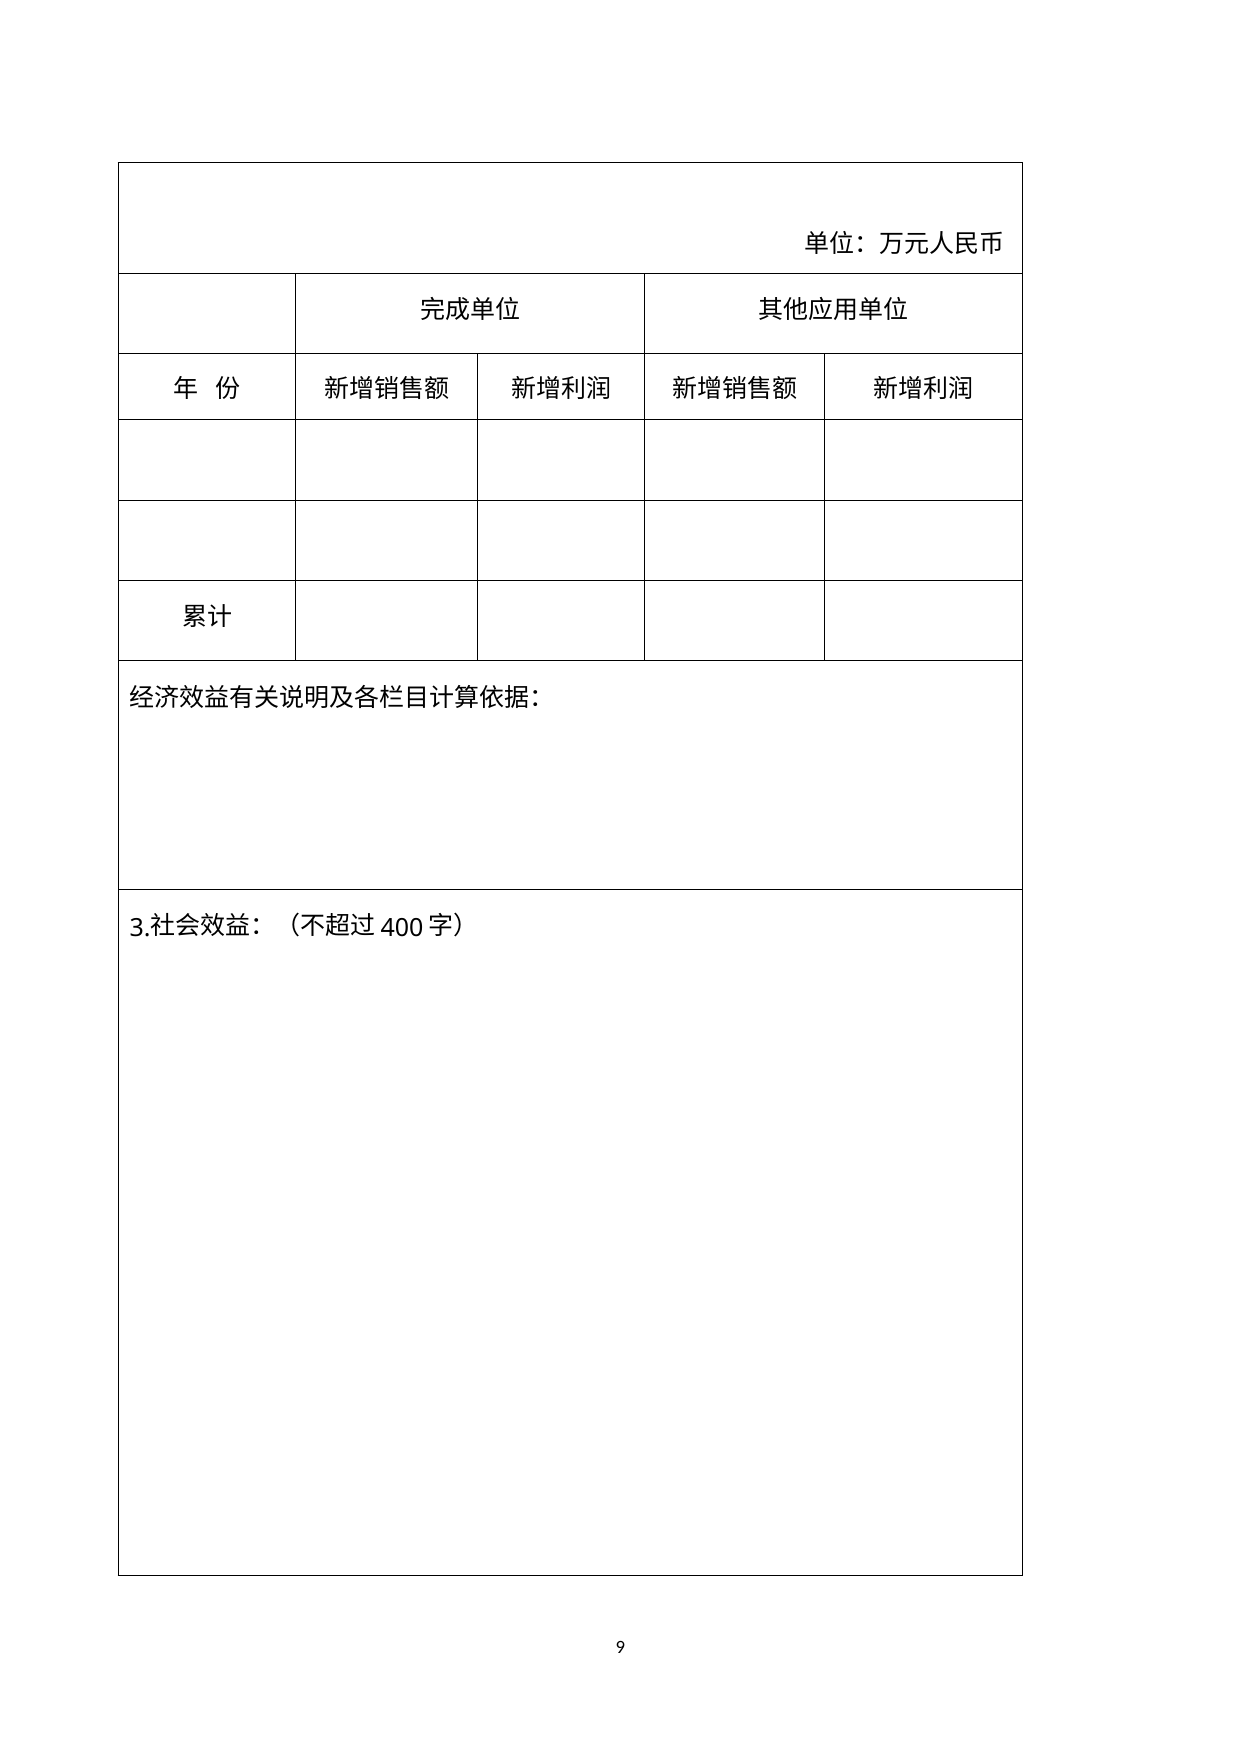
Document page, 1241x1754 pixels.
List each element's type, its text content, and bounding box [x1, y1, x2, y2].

table_cell [645, 420, 824, 500]
table_cell [825, 420, 1022, 500]
table_cell 新增利润 [478, 354, 644, 419]
table_cell 新增利润 [825, 354, 1022, 419]
table_cell 3.社会效益：（不超过400字） [119, 890, 1022, 1575]
table_cell [119, 274, 295, 353]
table_cell [296, 420, 477, 500]
table_cell [478, 501, 644, 580]
table_cell [296, 501, 477, 580]
table_cell [296, 581, 477, 660]
table_cell [478, 420, 644, 500]
table_cell [645, 581, 824, 660]
table_cell 年 份 [119, 354, 295, 419]
table_cell [119, 420, 295, 500]
table_cell [478, 581, 644, 660]
table_cell 新增销售额 [296, 354, 477, 419]
table_cell [825, 501, 1022, 580]
table_cell 完成单位 [296, 274, 644, 353]
table_cell [825, 581, 1022, 660]
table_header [119, 163, 1022, 273]
table_cell 累计 [119, 581, 295, 660]
table_cell [119, 501, 295, 580]
table_cell [645, 501, 824, 580]
table_cell 新增销售额 [645, 354, 824, 419]
table_cell 经济效益有关说明及各栏目计算依据： [119, 661, 1022, 889]
table_cell 其他应用单位 [645, 274, 1022, 353]
